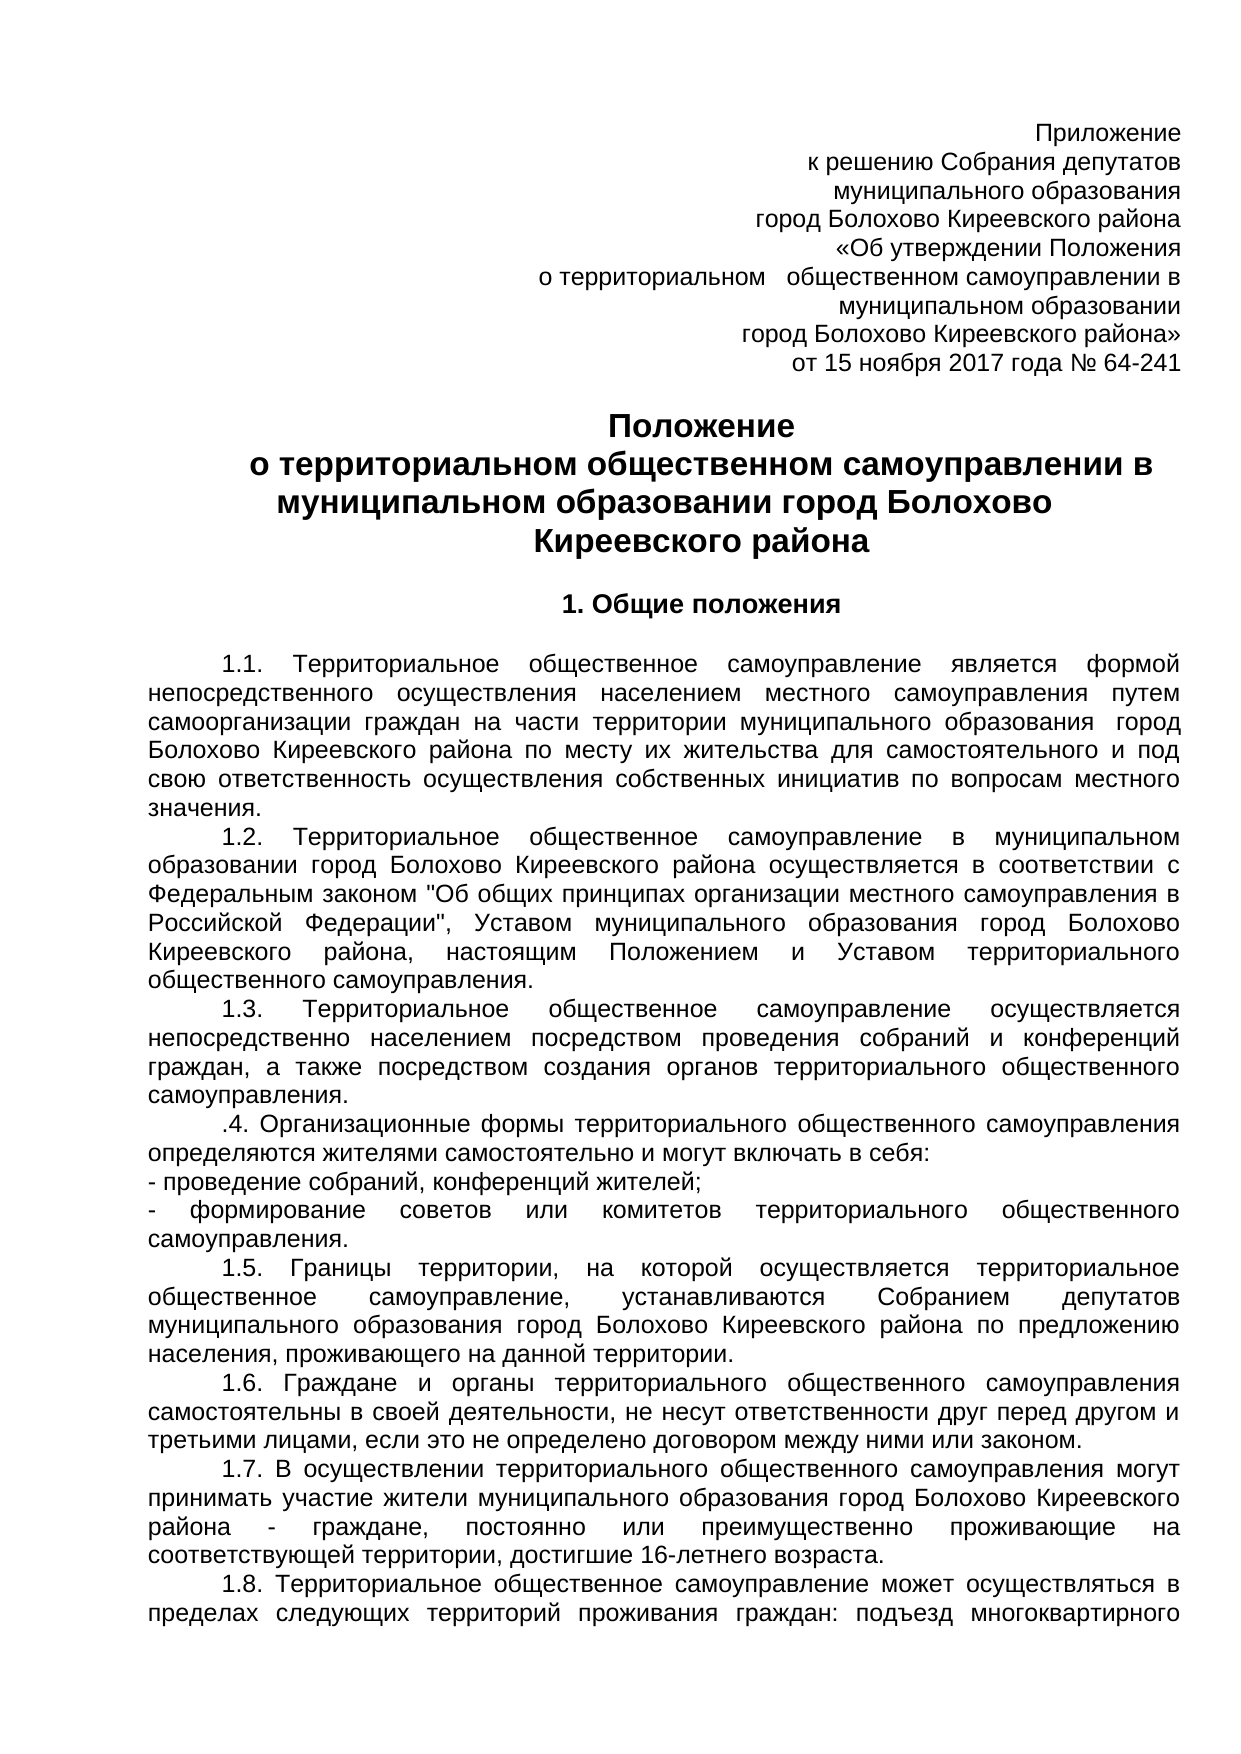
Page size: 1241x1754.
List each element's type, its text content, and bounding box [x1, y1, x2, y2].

text муниципального образования [148, 176, 1181, 204]
text 1.1. Территориальное общественное самоуправление является формой непосредственного осуществления населением местного самоуправления путем самоорганизации граждан на части территории муниципального образования город Болохово Киреевского района по месту их жительства для самостоятельного и под свою ответственность осуществления собственных инициатив по вопросам местного значения. [148, 649, 1181, 821]
text муниципальном образовании [148, 291, 1181, 319]
text город Болохово Киреевского района [148, 204, 1181, 233]
text - проведение собраний, конференций жителей; [148, 1166, 1181, 1195]
text Киреевского района [148, 521, 1181, 559]
text о территориальном общественном самоуправлении в [148, 262, 1181, 291]
text к решению Собрания депутатов [148, 147, 1181, 176]
text 1.2. Территориальное общественное самоуправление в муниципальном образовании город Болохово Киреевского района осуществляется в соответствии с Федеральным законом "Об общих принципах организации местного самоуправления в Российской Федерации", Уставом муниципального образования город Болохово Киреевского района, настоящим Положением и Уставом территориального общественного самоуправления. [148, 821, 1181, 994]
text 1.7. В осуществлении территориального общественного самоуправления могут принимать участие жители муниципального образования город Болохово Киреевского района - граждане, постоянно или преимущественно проживающие на соответствующей территории, достигшие 16-летнего возраста. [148, 1454, 1181, 1569]
text Приложение [148, 118, 1181, 147]
text «Об утверждении Положения [148, 233, 1181, 262]
text Положение [148, 406, 1181, 444]
text от 15 ноября 2017 года № 64-241 [148, 348, 1181, 377]
text - формирование советов или комитетов территориального общественного самоуправления. [148, 1195, 1181, 1253]
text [148, 1569, 1181, 1626]
text 1.5. Границы территории, на которой осуществляется территориальное общественное самоуправление, устанавливаются Собранием депутатов муниципального образования город Болохово Киреевского района по предложению населения, проживающего на данной территории. [148, 1253, 1181, 1368]
text 1.3. Территориальное общественное самоуправление осуществляется непосредственно населением посредством проведения собраний и конференций граждан, а также посредством создания органов территориального общественного самоуправления. [148, 994, 1181, 1109]
text о территориальном общественном самоуправлении в муниципальном образовании город Болохово [148, 444, 1181, 521]
text 1.6. Граждане и органы территориального общественного самоуправления самостоятельны в своей деятельности, не несут ответственности друг перед другом и третьими лицами, если это не определено договором между ними или законом. [148, 1368, 1181, 1454]
text 1. Общие положения [148, 588, 1181, 620]
text .4. Организационные формы территориального общественного самоуправления определяются жителями самостоятельно и могут включать в себя: [148, 1109, 1181, 1166]
text город Болохово Киреевского района» [148, 319, 1181, 348]
